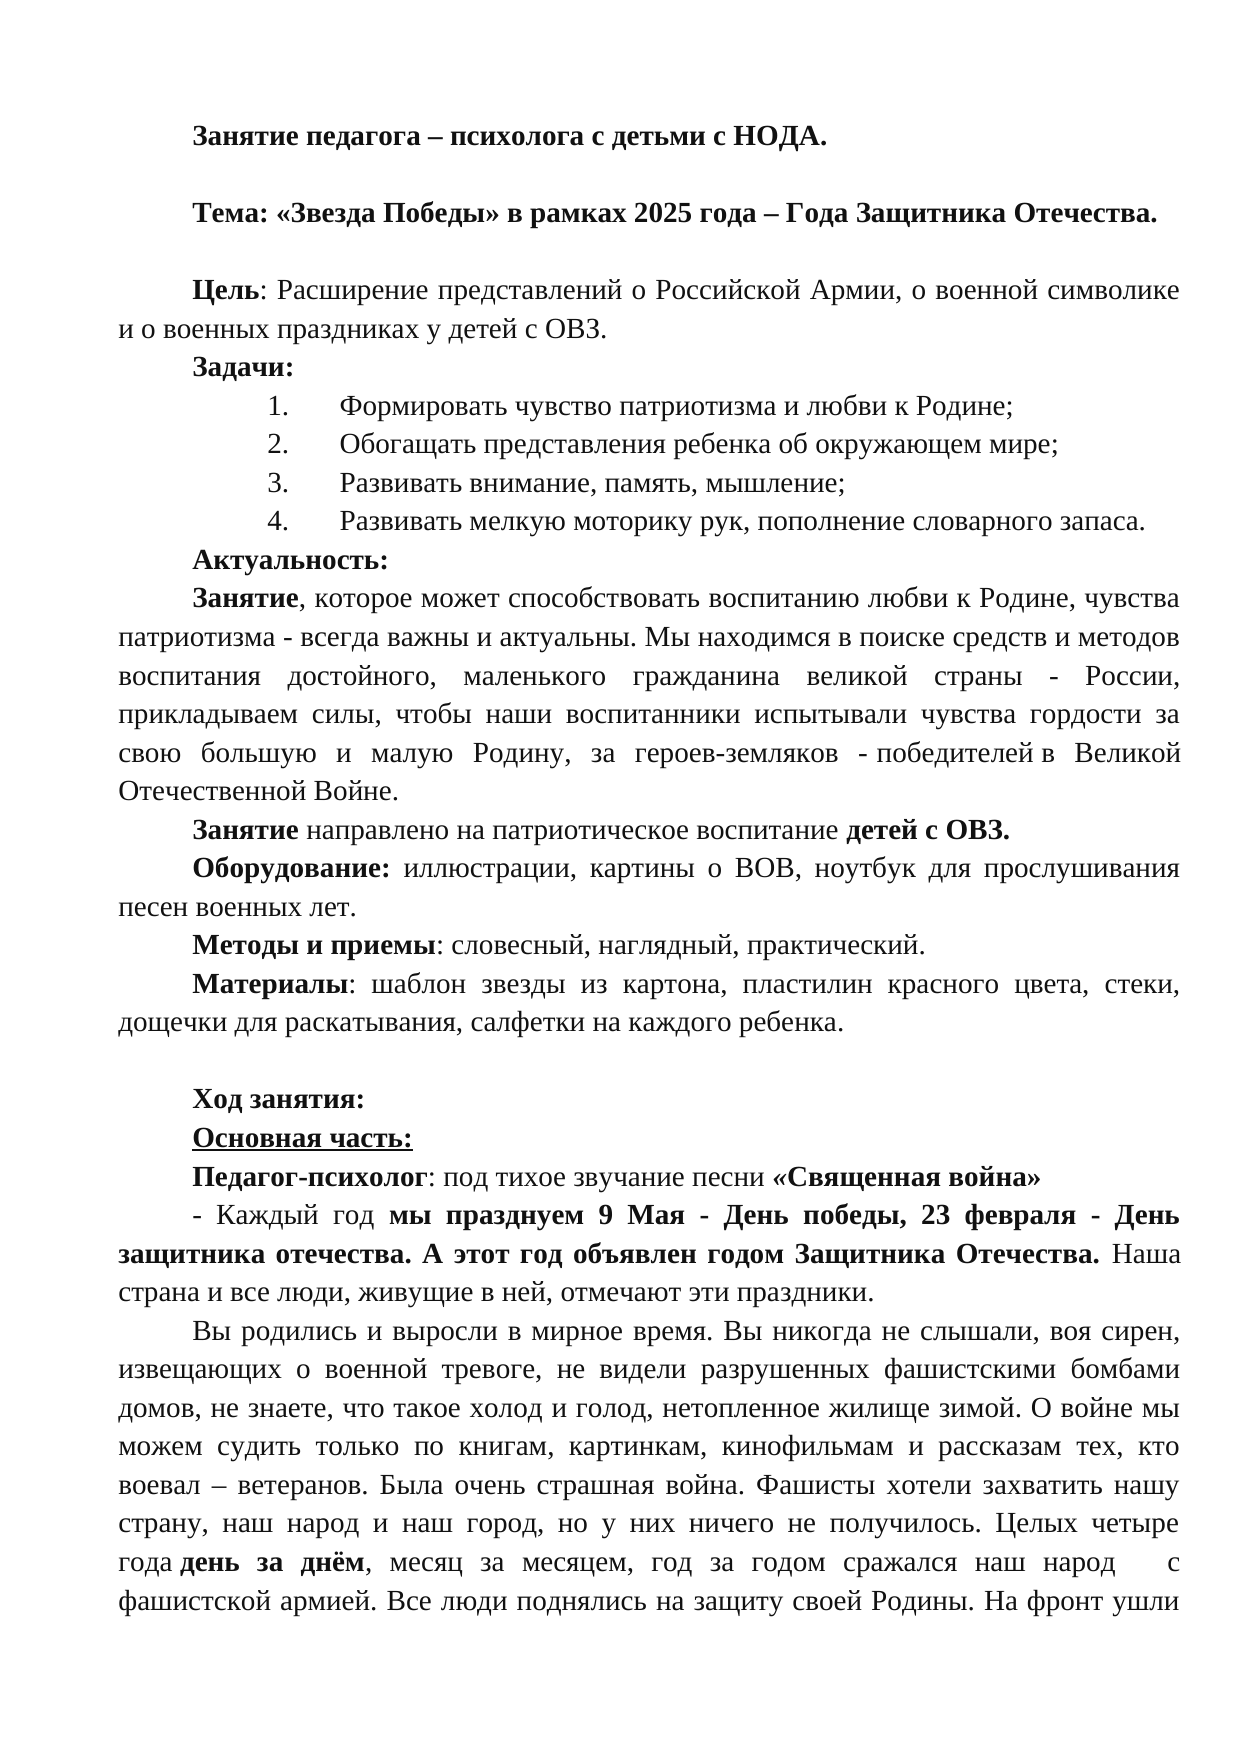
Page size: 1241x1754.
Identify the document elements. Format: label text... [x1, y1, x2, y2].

list Формировать чувство патриотизма и любви к Родине; [193, 388, 1181, 421]
text Оборудование: иллюстрации, картины о ВОВ, ноутбук для прослушивания песен военных лет. [118, 850, 1181, 922]
text Тема: «Звезда Победы» в рамках 2025 года – Года Защитника Отечества. [118, 195, 1181, 229]
text Педагог-психолог: под тихое звучание песни «Священная война» [118, 1159, 1181, 1192]
text Материалы: шаблон звезды из картона, пластилин красного цвета, стеки, дощечки для раскатывания, салфетки на каждого ребенка. [118, 966, 1181, 1038]
text Занятие, которое может способствовать воспитанию любви к Родине, чувства патриотизма - всегда важны и актуальны. Мы находимся в поиске средств и методов воспитания достойного, маленького гражданина великой страны - России, прикладываем силы, чтобы наши воспитанники испытывали чувства гордости за свою большую и малую Родину, за героев-земляков - победителей в Великой Отечественной Войне. [118, 581, 1181, 807]
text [118, 1313, 1181, 1616]
list Развивать внимание, память, мышление; [193, 465, 1181, 498]
text - Каждый год мы празднуем 9 Мая - День победы, 23 февраля - День защитника отечества. А этот год объявлен годом Защитника Отечества. Наша страна и все люди, живущие в ней, отмечают эти праздники. [118, 1197, 1181, 1308]
text Актуальность: [118, 542, 1181, 576]
list Развивать мелкую моторику рук, пополнение словарного запаса. [193, 503, 1181, 537]
text Занятие педагога – психолога с детьми с НОДА. [118, 118, 1181, 152]
text Методы и приемы: словесный, наглядный, практический. [118, 927, 1181, 961]
text Основная часть: [118, 1120, 1181, 1154]
text Занятие направлено на патриотическое воспитание детей с ОВЗ. [118, 812, 1181, 845]
text Ход занятия: [118, 1082, 1181, 1115]
text Цель: Расширение представлений о Российской Армии, о военной символике и о военных праздниках у детей с ОВЗ. [118, 272, 1181, 344]
list Обогащать представления ребенка об окружающем мире; [193, 426, 1181, 460]
text Задачи: [118, 349, 1181, 383]
